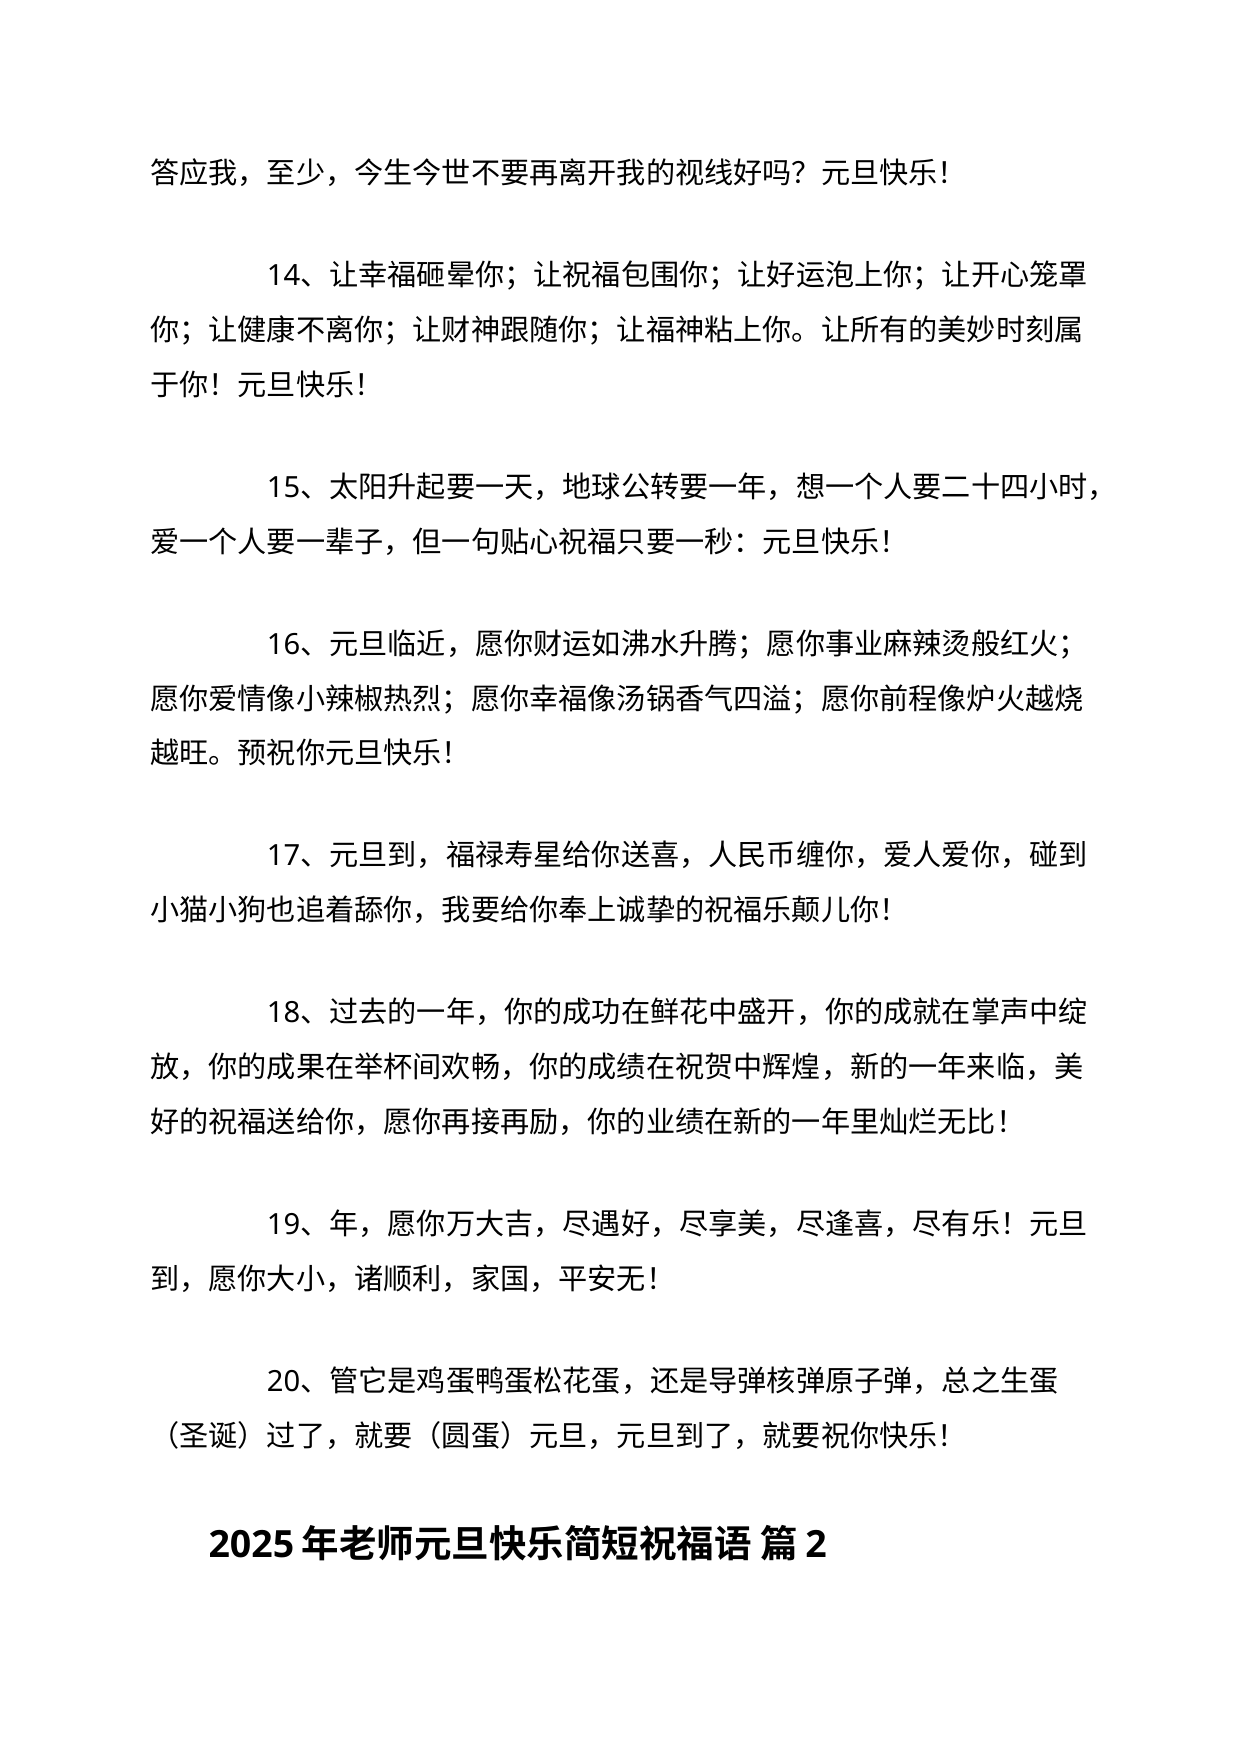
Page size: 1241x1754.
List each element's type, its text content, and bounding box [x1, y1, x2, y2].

text 18、过去的一年，你的成功在鲜花中盛开，你的成就在掌声中绽放，你的成果在举杯间欢畅，你的成绩在祝贺中辉煌，新的一年来临，美好的祝福送给你，愿你再接再励，你的业绩在新的一年里灿烂无比！ [150, 989, 1090, 1141]
text 20、管它是鸡蛋鸭蛋松花蛋，还是导弹核弹原子弹，总之生蛋（圣诞）过了，就要（圆蛋）元旦，元旦到了，就要祝你快乐！ [150, 1357, 1090, 1454]
text 19、年，愿你万大吉，尽遇好，尽享美，尽逢喜，尽有乐！元旦到，愿你大小，诸顺利，家国，平安无！ [150, 1200, 1090, 1298]
text 15、太阳升起要一天，地球公转要一年，想一个人要二十四小时，爱一个人要一辈子，但一句贴心祝福只要一秒：元旦快乐！ [150, 463, 1090, 561]
text 14、让幸福砸晕你；让祝福包围你；让好运泡上你；让开心笼罩你；让健康不离你；让财神跟随你；让福神粘上你。让所有的美妙时刻属于你！元旦快乐！ [150, 252, 1090, 404]
text 2025年老师元旦快乐简短祝福语 篇2 [150, 1514, 1090, 1568]
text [150, 150, 1090, 192]
text 17、元旦到，福禄寿星给你送喜，人民币缠你，爱人爱你，碰到小猫小狗也追着舔你，我要给你奉上诚挚的祝福乐颠儿你！ [150, 832, 1090, 929]
text 16、元旦临近，愿你财运如沸水升腾；愿你事业麻辣烫般红火；愿你爱情像小辣椒热烈；愿你幸福像汤锅香气四溢；愿你前程像炉火越烧越旺。预祝你元旦快乐！ [150, 620, 1090, 772]
